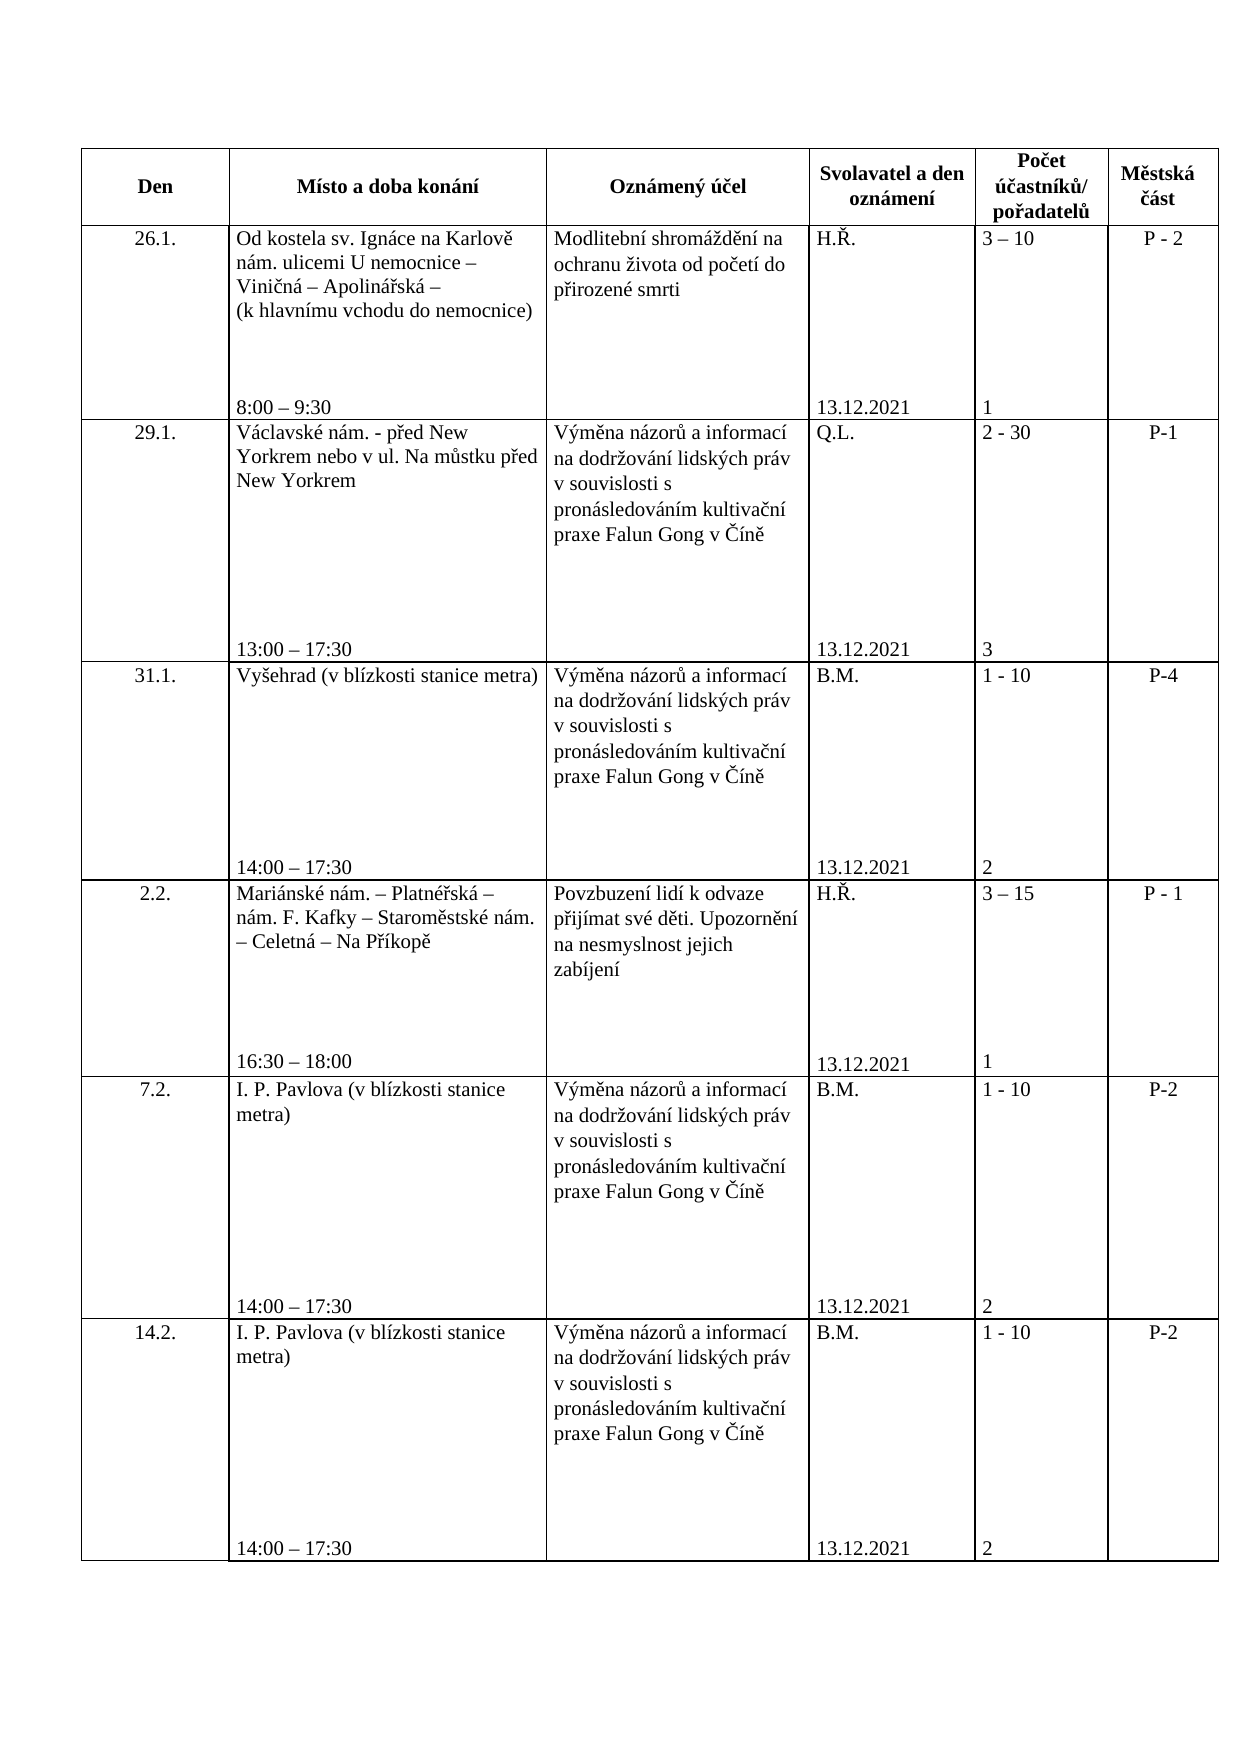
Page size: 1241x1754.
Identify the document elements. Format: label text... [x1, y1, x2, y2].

table_cell H.Ř. 13.12.2021 [810, 881, 974, 1076]
table_cell 3 – 10 1 [976, 226, 1107, 419]
table_header Počet účastníků/ pořadatelů [976, 149, 1108, 225]
table_cell 3 – 15 1 [976, 881, 1107, 1076]
table_cell 1 - 10 2 [976, 1320, 1107, 1560]
table_cell P - 2 [1109, 226, 1218, 419]
table_cell Povzbuzení lidí k odvaze přijímat své děti. Upozornění na nesmyslnost jejich zabíjení [547, 881, 808, 1076]
table_cell 7.2. [82, 1077, 228, 1318]
table_cell Výměna názorů a informací na dodržování lidských práv v souvislosti s pronásledováním kultivační praxe Falun Gong v Číně [547, 1077, 808, 1318]
table_cell Mariánské nám. – Platnéřská – nám. F. Kafky – Staroměstské nám. – Celetná – Na Příkopě 16:30 – 18:00 [230, 881, 546, 1076]
table_cell B.M. 13.12.2021 [810, 663, 974, 879]
table_header Den [82, 149, 229, 225]
table_cell H.Ř. 13.12.2021 [810, 226, 974, 419]
table_cell P-1 [1109, 420, 1218, 661]
table_cell P - 1 [1109, 881, 1218, 1076]
table_cell I. P. Pavlova (v blízkosti stanice metra) 14:00 – 17:30 [230, 1320, 546, 1560]
table_cell Q.L. 13.12.2021 [810, 420, 974, 661]
table_cell Od kostela sv. Ignáce na Karlově nám. ulicemi U nemocnice – Viničná – Apolinářská – (k hlavnímu vchodu do nemocnice) 8:00 – 9:30 [230, 226, 546, 419]
table_cell 1 - 10 2 [976, 663, 1107, 879]
table_header Místo a doba konání [230, 149, 546, 225]
table_cell Vyšehrad (v blízkosti stanice metra) 14:00 – 17:30 [230, 663, 546, 879]
table_cell 14.2. [82, 1319, 228, 1560]
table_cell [547, 1320, 808, 1560]
table_cell 26.1. [82, 226, 228, 419]
table_header Svolavatel a den oznámení [810, 149, 975, 225]
table_cell P-4 [1109, 663, 1218, 879]
table_cell B.M. 13.12.2021 [810, 1320, 974, 1560]
table_cell Václavské nám. - před New Yorkrem nebo v ul. Na můstku před New Yorkrem 13:00 – 17:30 [230, 420, 546, 661]
table_cell 2.2. [82, 881, 228, 1076]
table_cell I. P. Pavlova (v blízkosti stanice metra) 14:00 – 17:30 [230, 1077, 546, 1318]
table_header Oznámený účel [547, 149, 809, 225]
table_cell Výměna názorů a informací na dodržování lidských práv v souvislosti s pronásledováním kultivační praxe Falun Gong v Číně [547, 663, 808, 879]
table_cell 31.1. [82, 662, 228, 879]
table_cell 2 - 30 3 [976, 420, 1107, 661]
table_cell Výměna názorů a informací na dodržování lidských práv v souvislosti s pronásledováním kultivační praxe Falun Gong v Číně [547, 420, 808, 661]
table_cell Modlitební shromáždění na ochranu života od početí do přirozené smrti [547, 226, 808, 419]
table_cell P-2 [1109, 1320, 1218, 1560]
table_cell P-2 [1109, 1077, 1218, 1318]
table_cell B.M. 13.12.2021 [810, 1077, 974, 1318]
table_cell 29.1. [82, 420, 228, 661]
table_header Městská část [1109, 149, 1218, 225]
table_cell 1 - 10 2 [976, 1077, 1107, 1318]
